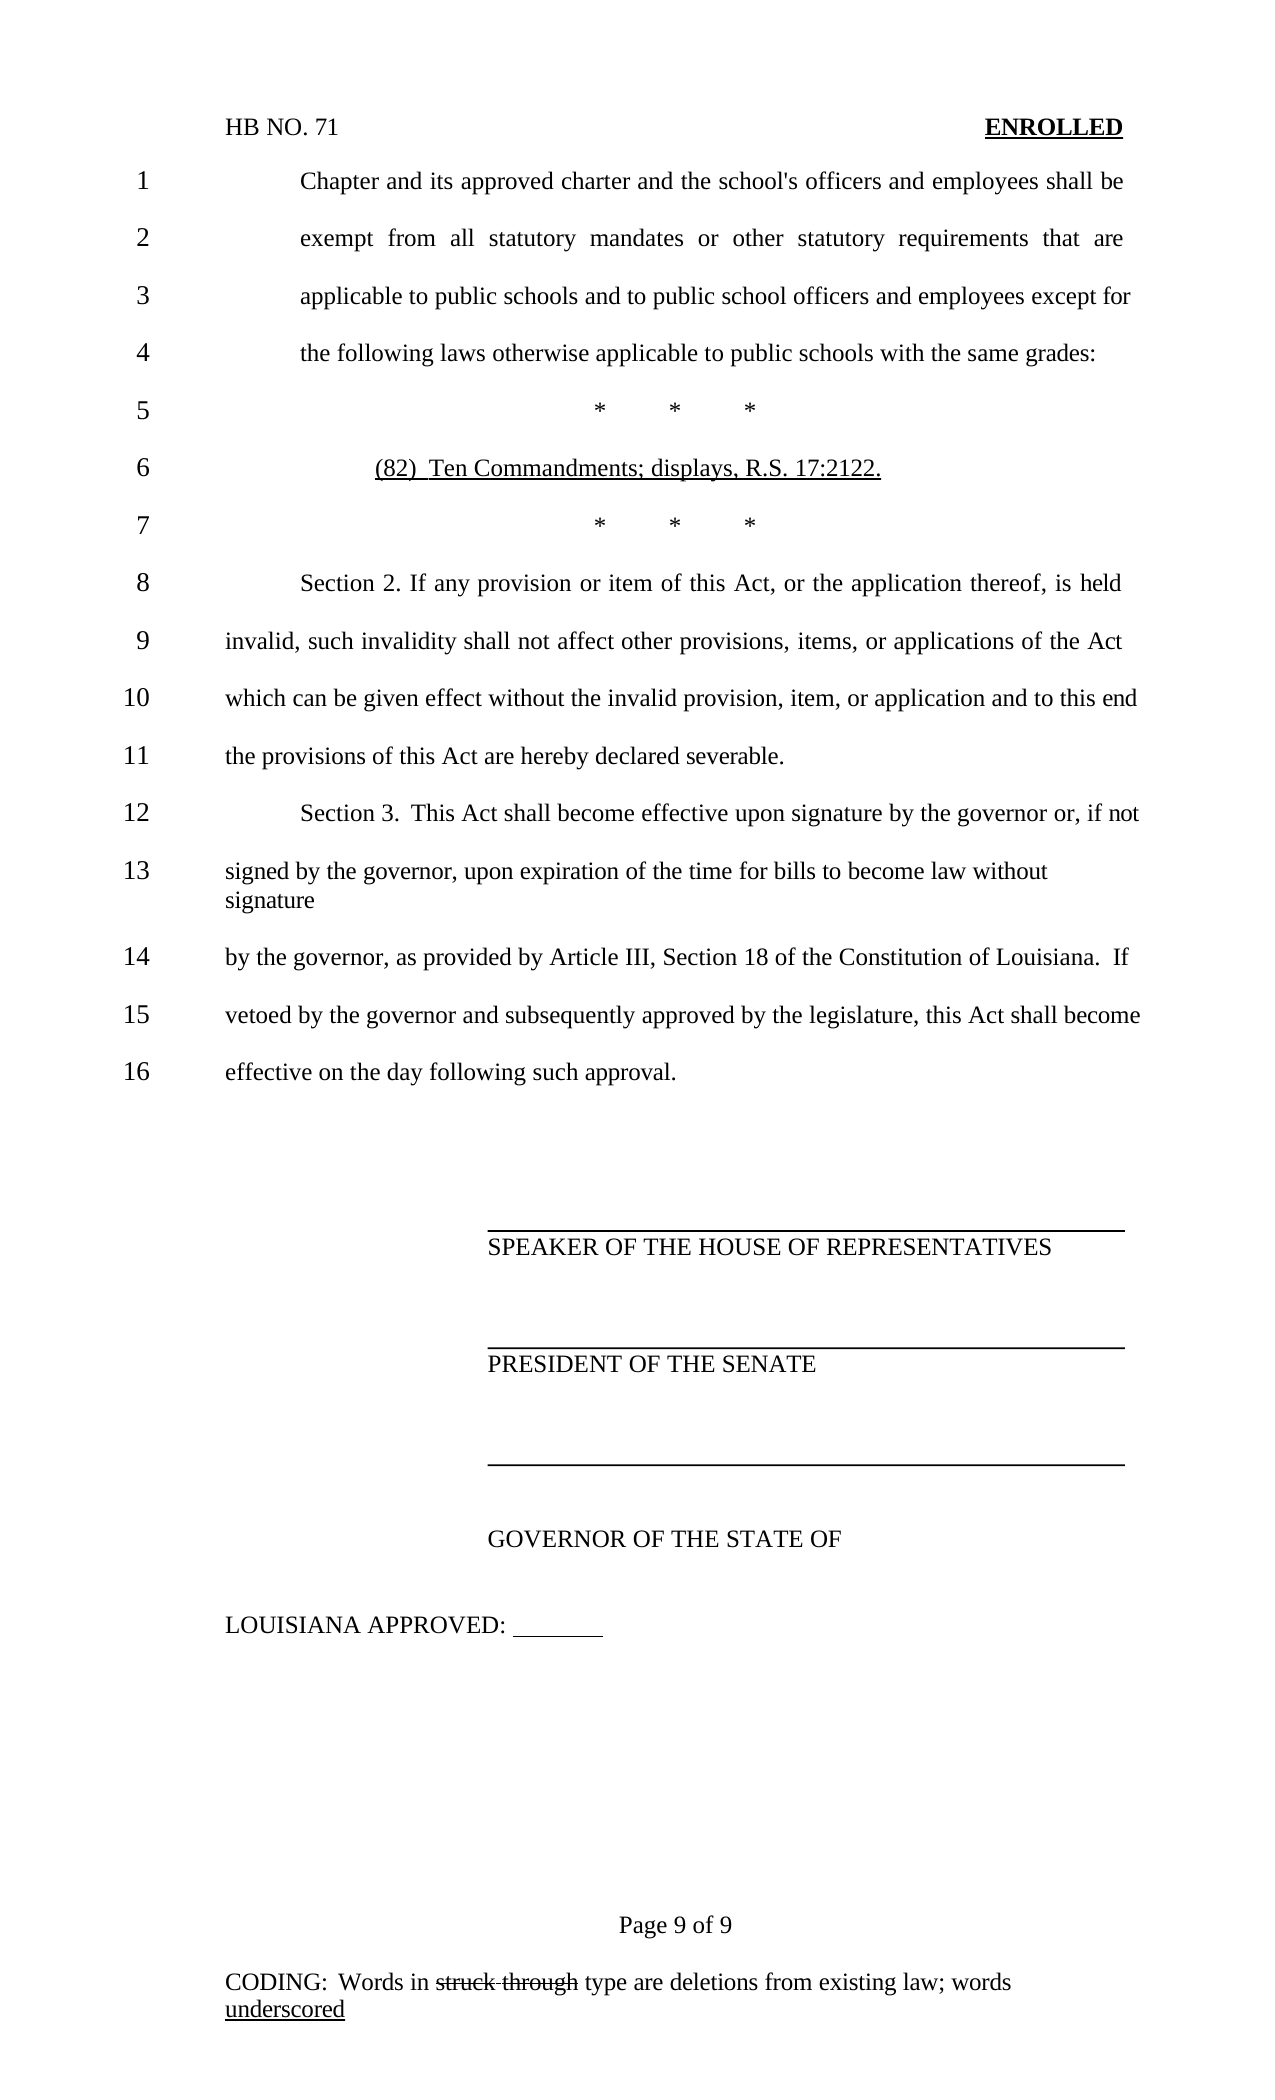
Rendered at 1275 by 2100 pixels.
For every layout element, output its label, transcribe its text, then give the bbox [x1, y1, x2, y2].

list Section 3. This Act shall become effective upon signature by the governor or, if not [123, 797, 1142, 828]
list signed by the governor, upon expiration of the time for bills to become law without signature [123, 854, 1142, 914]
list which can be given effect without the invalid provision, item, or application and to this end [123, 682, 1142, 713]
text 7 * * * [136, 509, 1142, 540]
list exempt from all statutory mandates or other statutory requirements that are [136, 222, 1142, 253]
text PRESIDENT OF THE SENATE [487, 1345, 1142, 1378]
list vetoed by the governor and subsequently approved by the legislature, this Act shall become [123, 998, 1142, 1029]
list the provisions of this Act are hereby declared severable. [123, 739, 1142, 770]
text SPEAKER OF THE HOUSE OF REPRESENTATIVES [487, 1228, 1142, 1261]
text GOVERNOR OF THE STATE OF LOUISIANA APPROVED: [225, 1462, 982, 1639]
text 5 * * * [136, 394, 1142, 425]
list the following laws otherwise applicable to public schools with the same grades: [136, 337, 1142, 368]
list applicable to public schools and to public school officers and employees except for [136, 279, 1142, 310]
list Chapter and its approved charter and the school's officers and employees shall be [136, 164, 1142, 195]
list by the governor, as provided by Article III, Section 18 of the Constitution of Louisiana. If [123, 940, 1142, 971]
text 6 (82) Ten Commandments; displays, R.S. 17:2122. [136, 452, 1142, 483]
list effective on the day following such approval. [123, 1055, 1142, 1086]
list invalid, such invalidity shall not affect other provisions, items, or applications of the Act [136, 624, 1142, 655]
list Section 2. If any provision or item of this Act, or the application thereof, is held [136, 567, 1142, 598]
